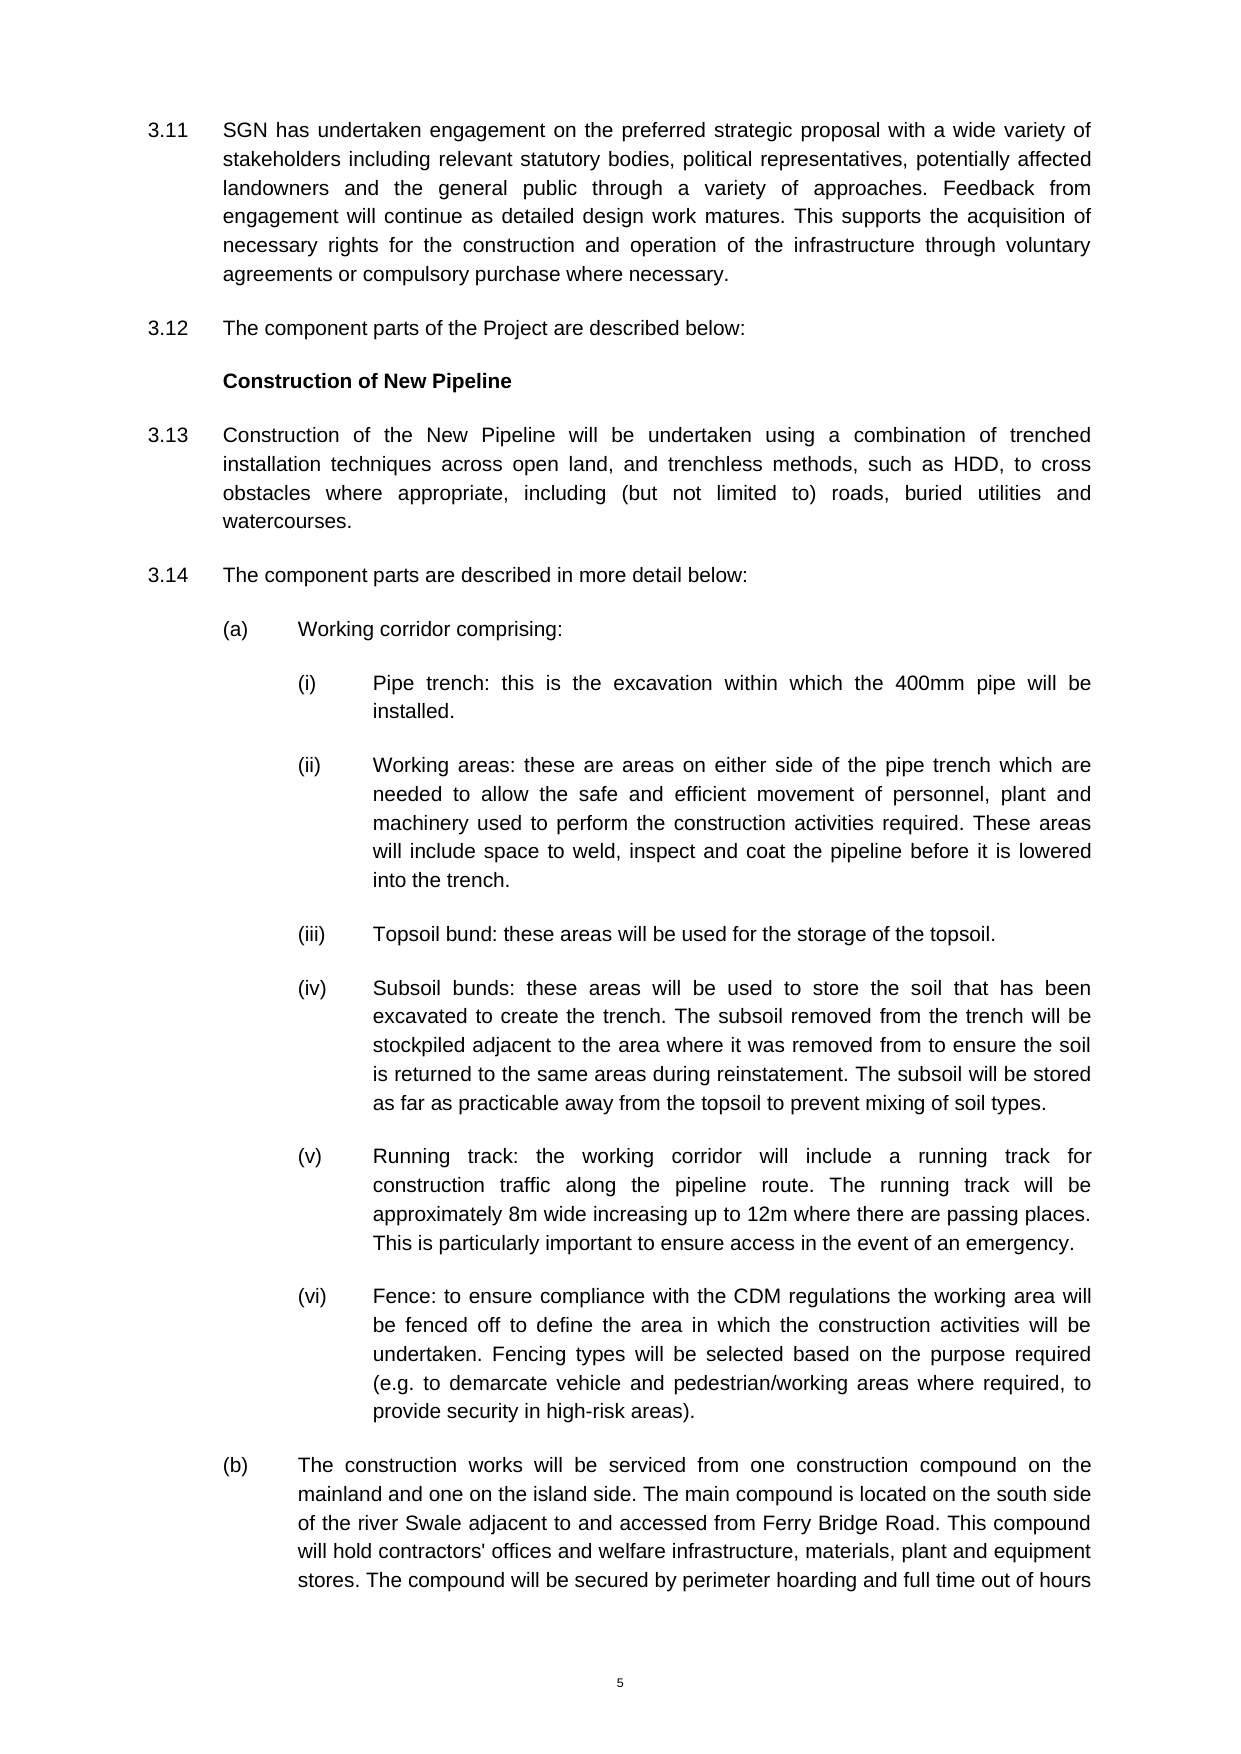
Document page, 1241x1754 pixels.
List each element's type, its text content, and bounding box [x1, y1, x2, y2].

text Running track: the working corridor will include a running track for construction traffic along the pipeline route. The running track will be approximately 8m wide increasing up to 12m where there are passing places. This is particularly important to ensure access in the event of an emergency. [298, 1144, 1092, 1254]
text Construction of the New Pipeline will be undertaken using a combination of trenched installation techniques across open land, and trenchless methods, such as HDD, to cross obstacles where appropriate, including (but not limited to) roads, buried utilities and watercourses. [148, 423, 1092, 533]
text The component parts are described in more detail below: [148, 563, 1092, 587]
text Working corridor comprising: [223, 617, 1092, 641]
text Pipe trench: this is the excavation within which the 400mm pipe will be installed. [298, 671, 1092, 723]
text The component parts of the Project are described below: [148, 316, 1092, 339]
text Subsoil bunds: these areas will be used to store the soil that has been excavated to create the trench. The subsoil removed from the trench will be stockpiled adjacent to the area where it was removed from to ensure the soil is returned to the same areas during reinstatement. The subsoil will be stored as far as practicable away from the topsoil to prevent mixing of soil types. [298, 976, 1092, 1114]
text Working areas: these are areas on either side of the pipe trench which are needed to allow the safe and efficient movement of personnel, plant and machinery used to perform the construction activities required. These areas will include space to weld, inspect and coat the pipeline before it is lowered into the trench. [298, 753, 1092, 892]
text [223, 1453, 1092, 1592]
text Topsoil bund: these areas will be used for the storage of the topsoil. [298, 922, 1092, 946]
list Construction of New Pipeline [223, 369, 1092, 393]
text SGN has undertaken engagement on the preferred strategic proposal with a wide variety of stakeholders including relevant statutory bodies, political representatives, potentially affected landowners and the general public through a variety of approaches. Feedback from engagement will continue as detailed design work matures. This supports the acquisition of necessary rights for the construction and operation of the infrastructure through voluntary agreements or compulsory purchase where necessary. [148, 118, 1092, 286]
text Fence: to ensure compliance with the CDM regulations the working area will be fenced off to define the area in which the construction activities will be undertaken. Fencing types will be selected based on the purpose required (e.g. to demarcate vehicle and pedestrian/working areas where required, to provide security in high-risk areas). [298, 1284, 1092, 1423]
